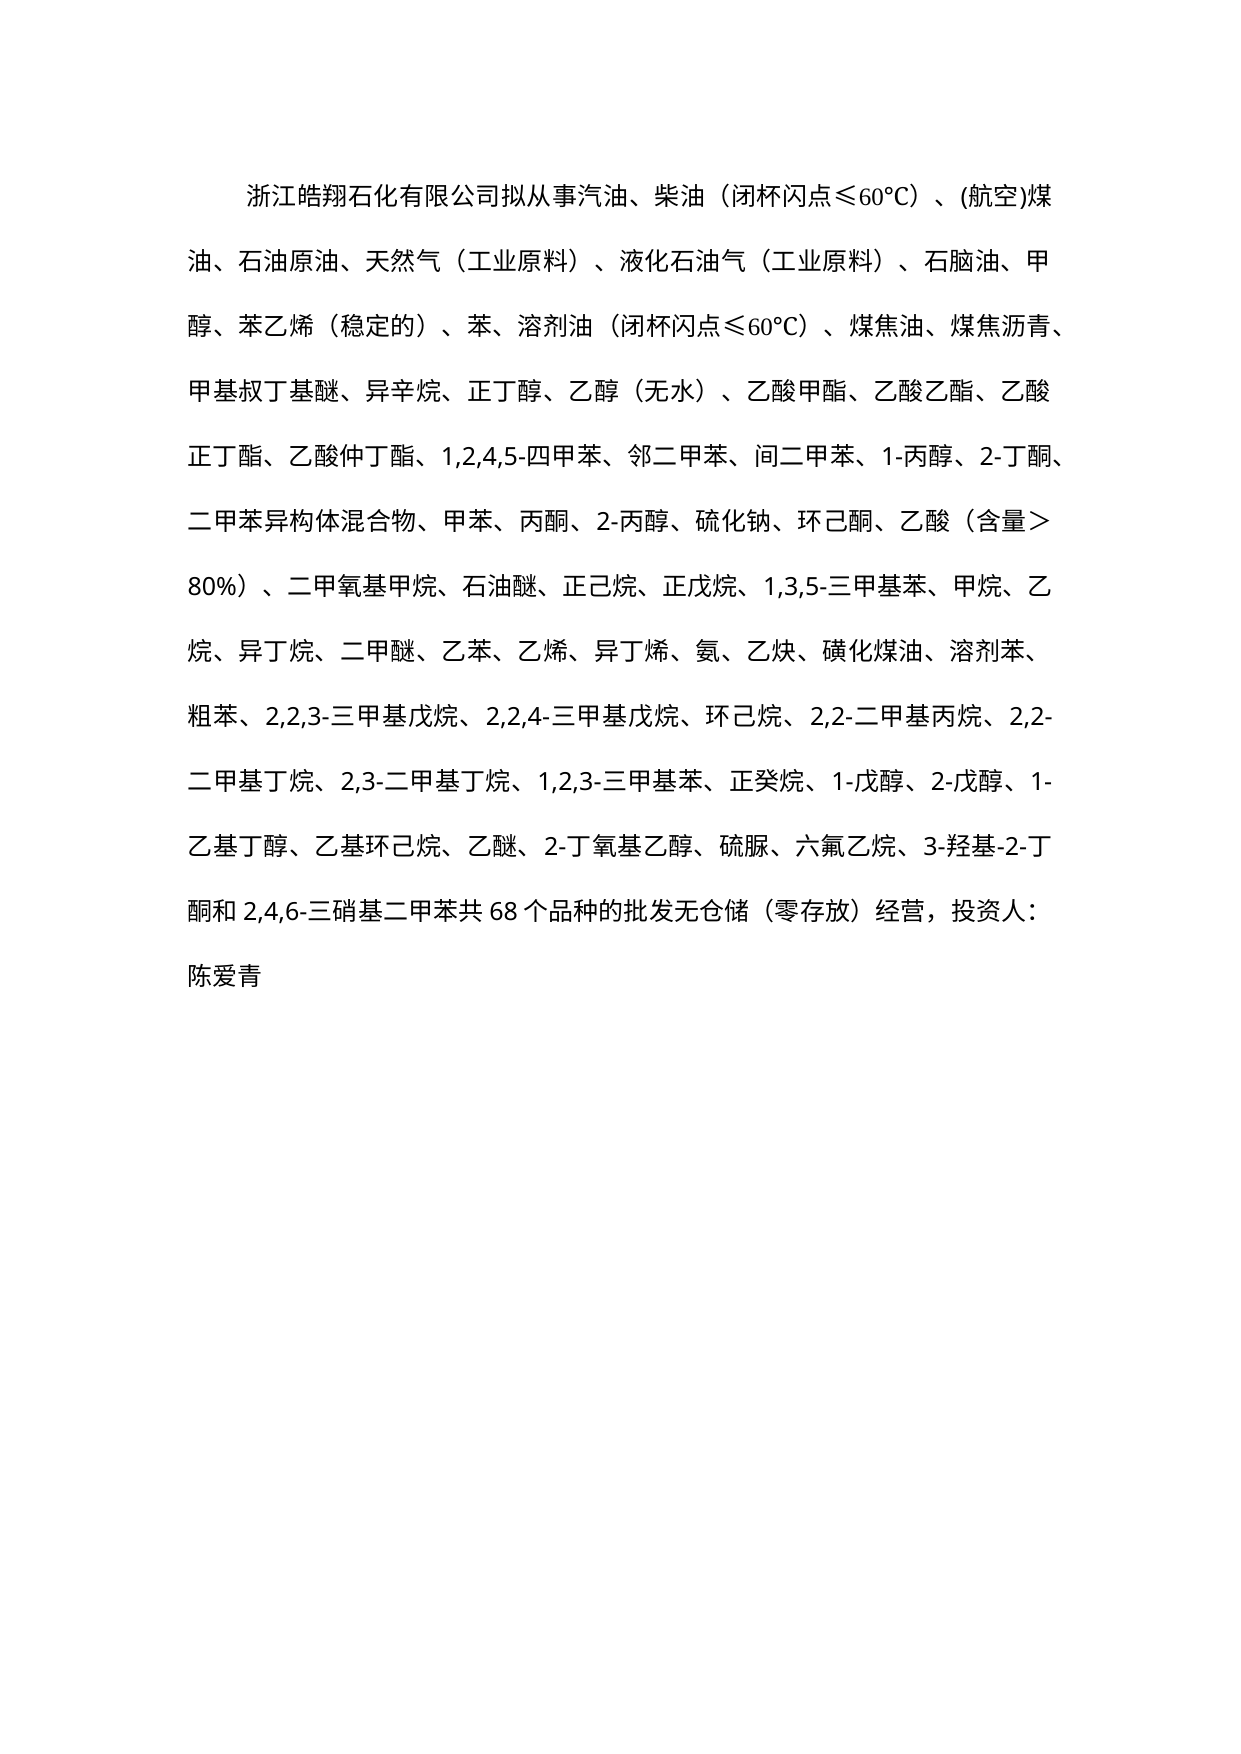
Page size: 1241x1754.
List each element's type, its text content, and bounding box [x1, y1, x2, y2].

text 浙江皓翔石化有限公司拟从事汽油、柴油（闭杯闪点≤60℃）、(航空)煤油、石油原油、天然气（工业原料）、液化石油气（工业原料）、石脑油、甲醇、苯乙烯（稳定的）、苯、溶剂油（闭杯闪点≤60℃）、煤焦油、煤焦沥青、甲基叔丁基醚、异辛烷、正丁醇、乙醇（无水）、乙酸甲酯、乙酸乙酯、乙酸正丁酯、乙酸仲丁酯、1,2,4,5-四甲苯、邻二甲苯、间二甲苯、1-丙醇、2-丁酮、二甲苯异构体混合物、甲苯、丙酮、2-丙醇、硫化钠、环己酮、乙酸（含量＞80%）、二甲氧基甲烷、石油醚、正己烷、正戊烷、1,3,5-三甲基苯、甲烷、乙烷、异丁烷、二甲醚、乙苯、乙烯、异丁烯、氨、乙炔、磺化煤油、溶剂苯、粗苯、2,2,3-三甲基戊烷、2,2,4-三甲基戊烷、环己烷、2,2-二甲基丙烷、2,2-二甲基丁烷、2,3-二甲基丁烷、1,2,3-三甲基苯、正癸烷、1-戊醇、2-戊醇、1-乙基丁醇、乙基环己烷、乙醚、2-丁氧基乙醇、硫脲、六氟乙烷、3-羟基-2-丁酮和2,4,6-三硝基二甲苯共68个品种的批发无仓储（零存放）经营，投资人：陈爱青 [187, 162, 1053, 1007]
